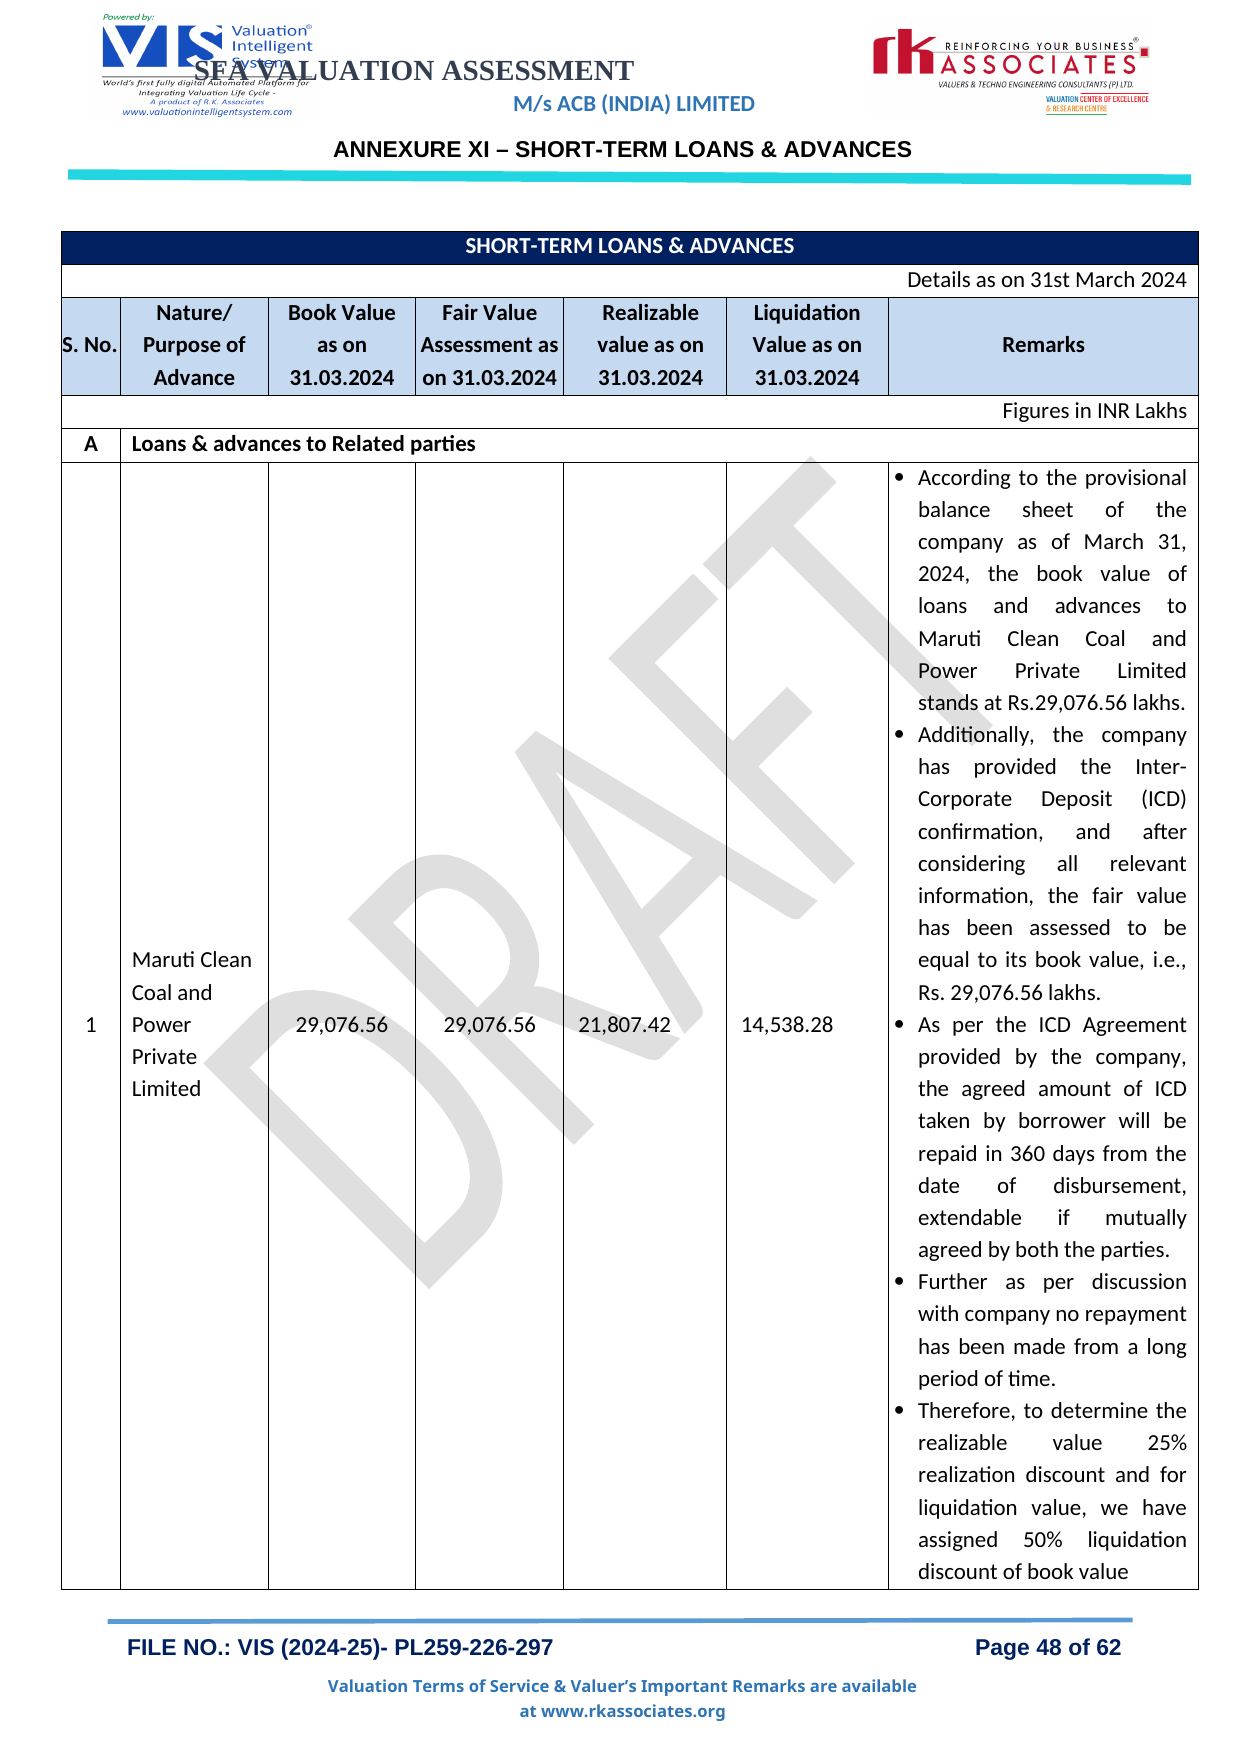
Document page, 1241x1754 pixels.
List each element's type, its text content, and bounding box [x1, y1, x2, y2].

table_header SHORT-TERM LOANS & ADVANCES [62, 232, 1198, 264]
table_cell Figures in INR Lakhs [62, 396, 1198, 428]
table_cell Maruti Clean Coal and Power Private Limited [121, 463, 268, 1589]
table_cell Fair Value Assessment as on 31.03.2024 [416, 298, 563, 395]
table_cell 1 [62, 463, 120, 1589]
table_cell A [62, 429, 120, 462]
table_cell According to the provisional balance sheet of the company as of March 31, 2024, the book value of loans and advances to Maruti Clean Coal and Power Private Limited stands at Rs.29,076.56 lakhs. Additionally, the company has provided the Inter-Corporate Deposit (ICD) confirmation, and after considering all relevant information, the fair value has been assessed to be equal to its book value, i.e., Rs. 29,076.56 lakhs. As per the ICD Agreement provided by the company, the agreed amount of ICD taken by borrower will be repaid in 360 days from the date of disbursement, extendable if mutually agreed by both the parties. Further as per discussion with company no repayment has been made from a long period of time. Therefore, to determine the realizable value 25% realization discount and for liquidation value, we have assigned 50% liquidation discount of book value [889, 463, 1198, 1589]
table_cell Loans & advances to Related parties [121, 429, 1198, 462]
table_cell Details as on 31st March 2024 [62, 265, 1198, 297]
table_cell 29,076.56 [416, 463, 563, 1589]
text ANNEXURE XI – SHORT-TERM LOANS & ADVANCES [120, 136, 1124, 163]
table_cell Remarks [889, 298, 1198, 395]
table_cell Realizable value as on 31.03.2024 [564, 298, 726, 395]
table_cell 14,538.28 [727, 463, 888, 1589]
picture [868, 21, 1152, 118]
table_cell 21,807.42 [564, 463, 726, 1589]
table_cell 29,076.56 [269, 463, 415, 1589]
picture [92, 12, 321, 119]
table_cell S. No. [62, 298, 120, 395]
table_cell Book Value as on 31.03.2024 [269, 298, 415, 395]
table_cell Liquidation Value as on 31.03.2024 [727, 298, 888, 395]
table_cell Nature/ Purpose of Advance [121, 298, 268, 395]
